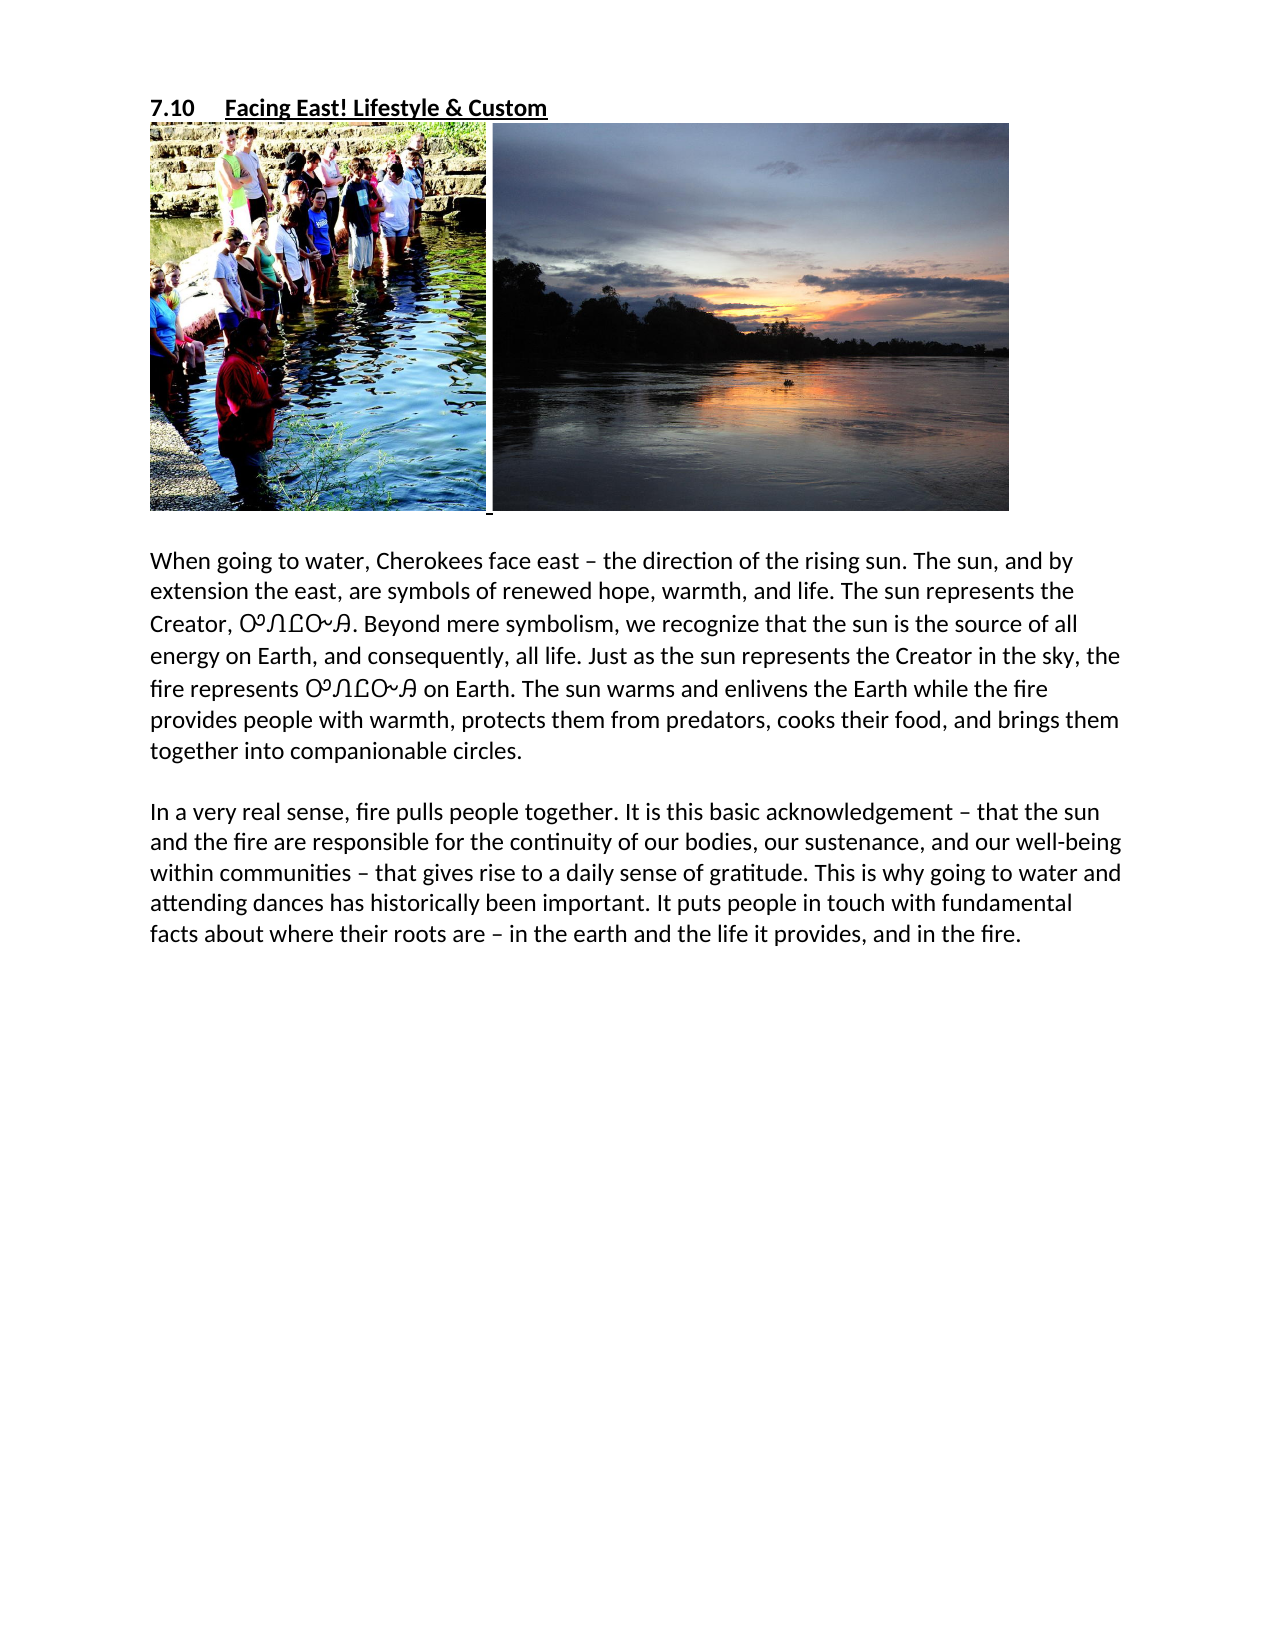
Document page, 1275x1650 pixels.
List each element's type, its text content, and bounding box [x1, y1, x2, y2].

text When going to water, Cherokees face east – the direction of the rising sun. The sun, and by extension the east, are symbols of renewed hope, warmth, and life. The sun represents the Creator, ᎤᏁᏝᏅᎯ. Beyond mere symbolism, we recognize that the sun is the source of all energy on Earth, and consequently, all life. Just as the sun represents the Creator in the sky, the fire represents ᎤᏁᏝᏅᎯ on Earth. The sun warms and enlivens the Earth while the fire provides people with warmth, protects them from predators, cooks their food, and brings them together into companionable circles. [150, 545, 1125, 766]
picture [492, 123, 1009, 511]
picture [150, 122, 486, 511]
text In a very real sense, fire pulls people together. It is this basic acknowledgement – that the sun and the fire are responsible for the continuity of our bodies, our sustenance, and our well-being within communities – that gives rise to a daily sense of gratitude. This is why going to water and attending dances has historically been important. It puts people in touch with fundamental facts about where their roots are – in the earth and the life it provides, and in the fire. [150, 796, 1125, 949]
list Facing East! Lifestyle & Custom [150, 92, 1125, 123]
